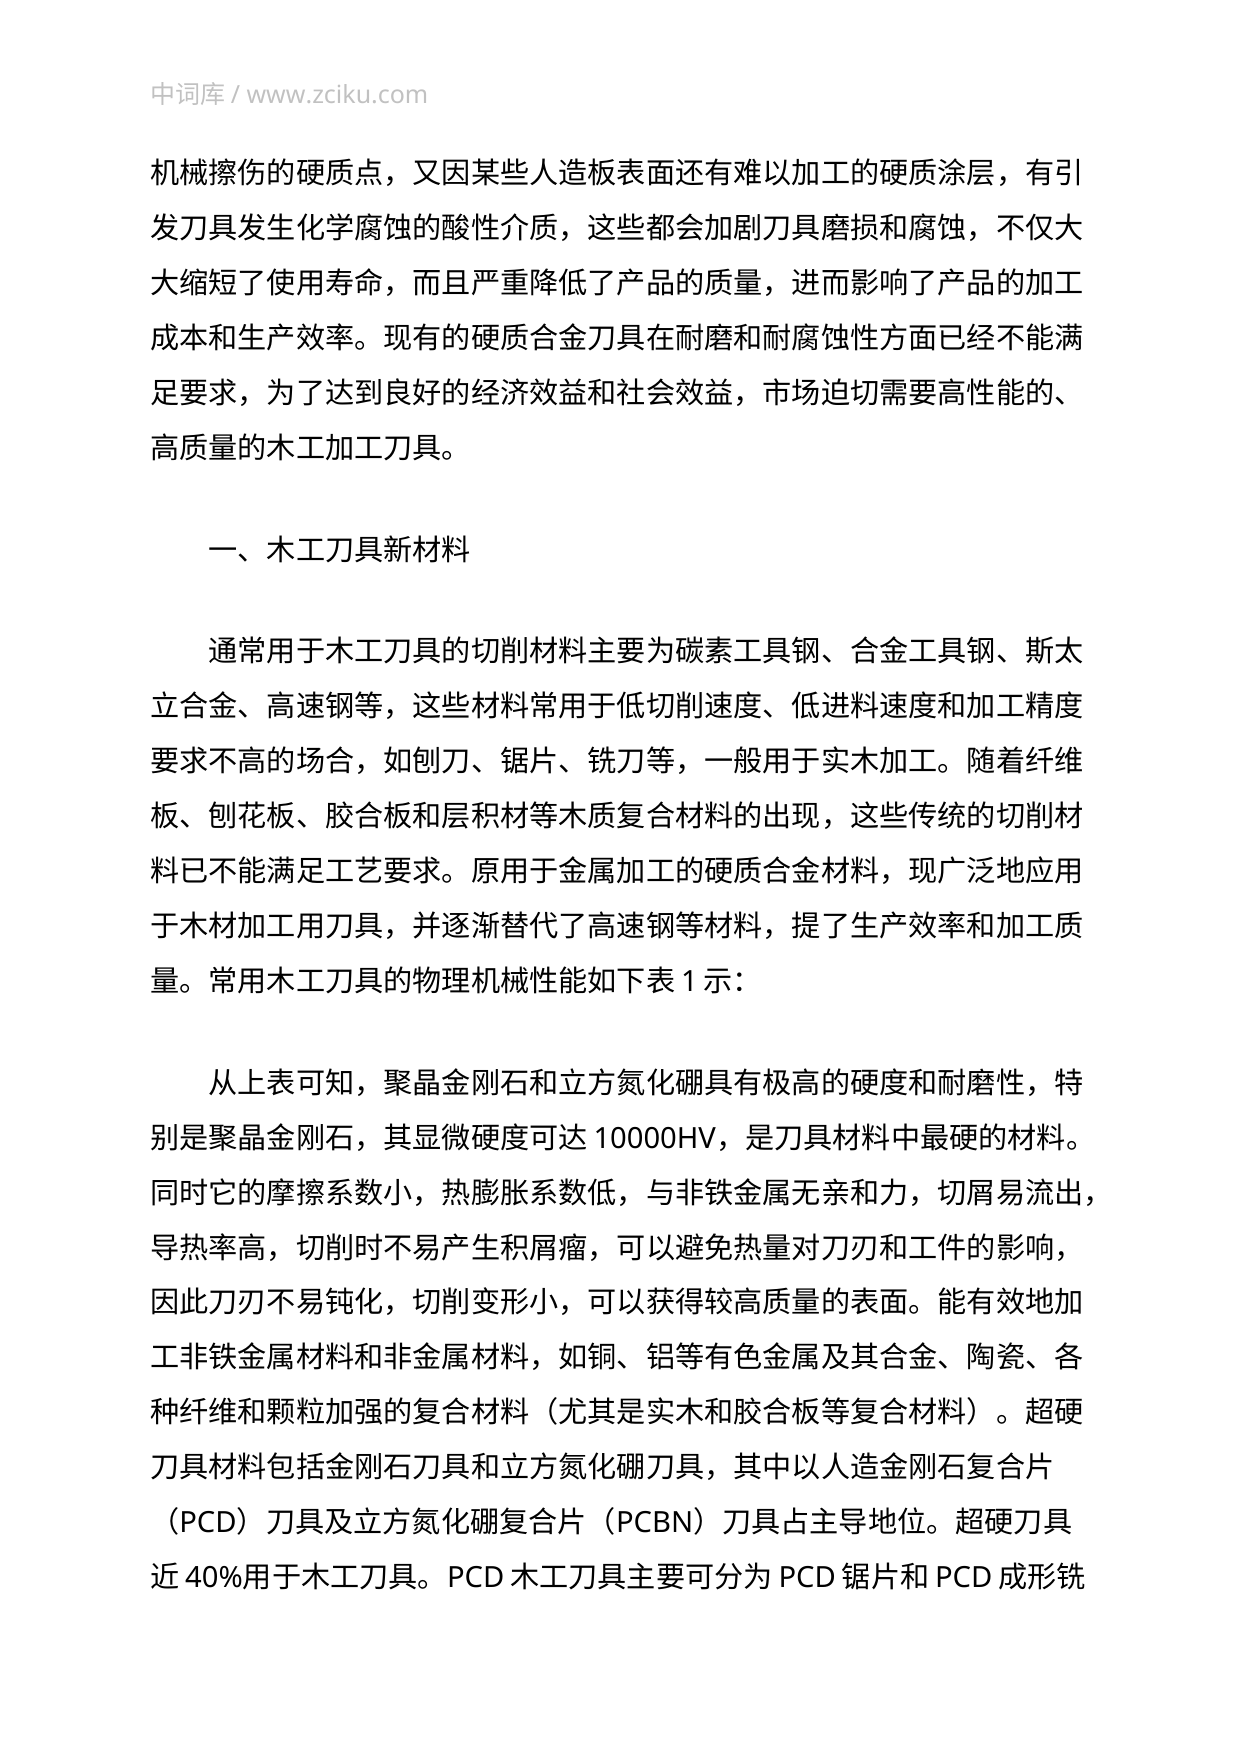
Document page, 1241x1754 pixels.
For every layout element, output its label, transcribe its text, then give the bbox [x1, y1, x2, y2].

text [150, 1059, 1090, 1596]
text 一、木工刀具新材料 [150, 526, 1090, 568]
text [150, 150, 1090, 467]
text 通常用于木工刀具的切削材料主要为碳素工具钢、合金工具钢、斯太立合金、高速钢等，这些材料常用于低切削速度、低进料速度和加工精度要求不高的场合，如刨刀、锯片、铣刀等，一般用于实木加工。随着纤维板、刨花板、胶合板和层积材等木质复合材料的出现，这些传统的切削材料已不能满足工艺要求。原用于金属加工的硬质合金材料，现广泛地应用于木材加工用刀具，并逐渐替代了高速钢等材料，提了生产效率和加工质量。常用木工刀具的物理机械性能如下表1示： [150, 628, 1090, 1000]
